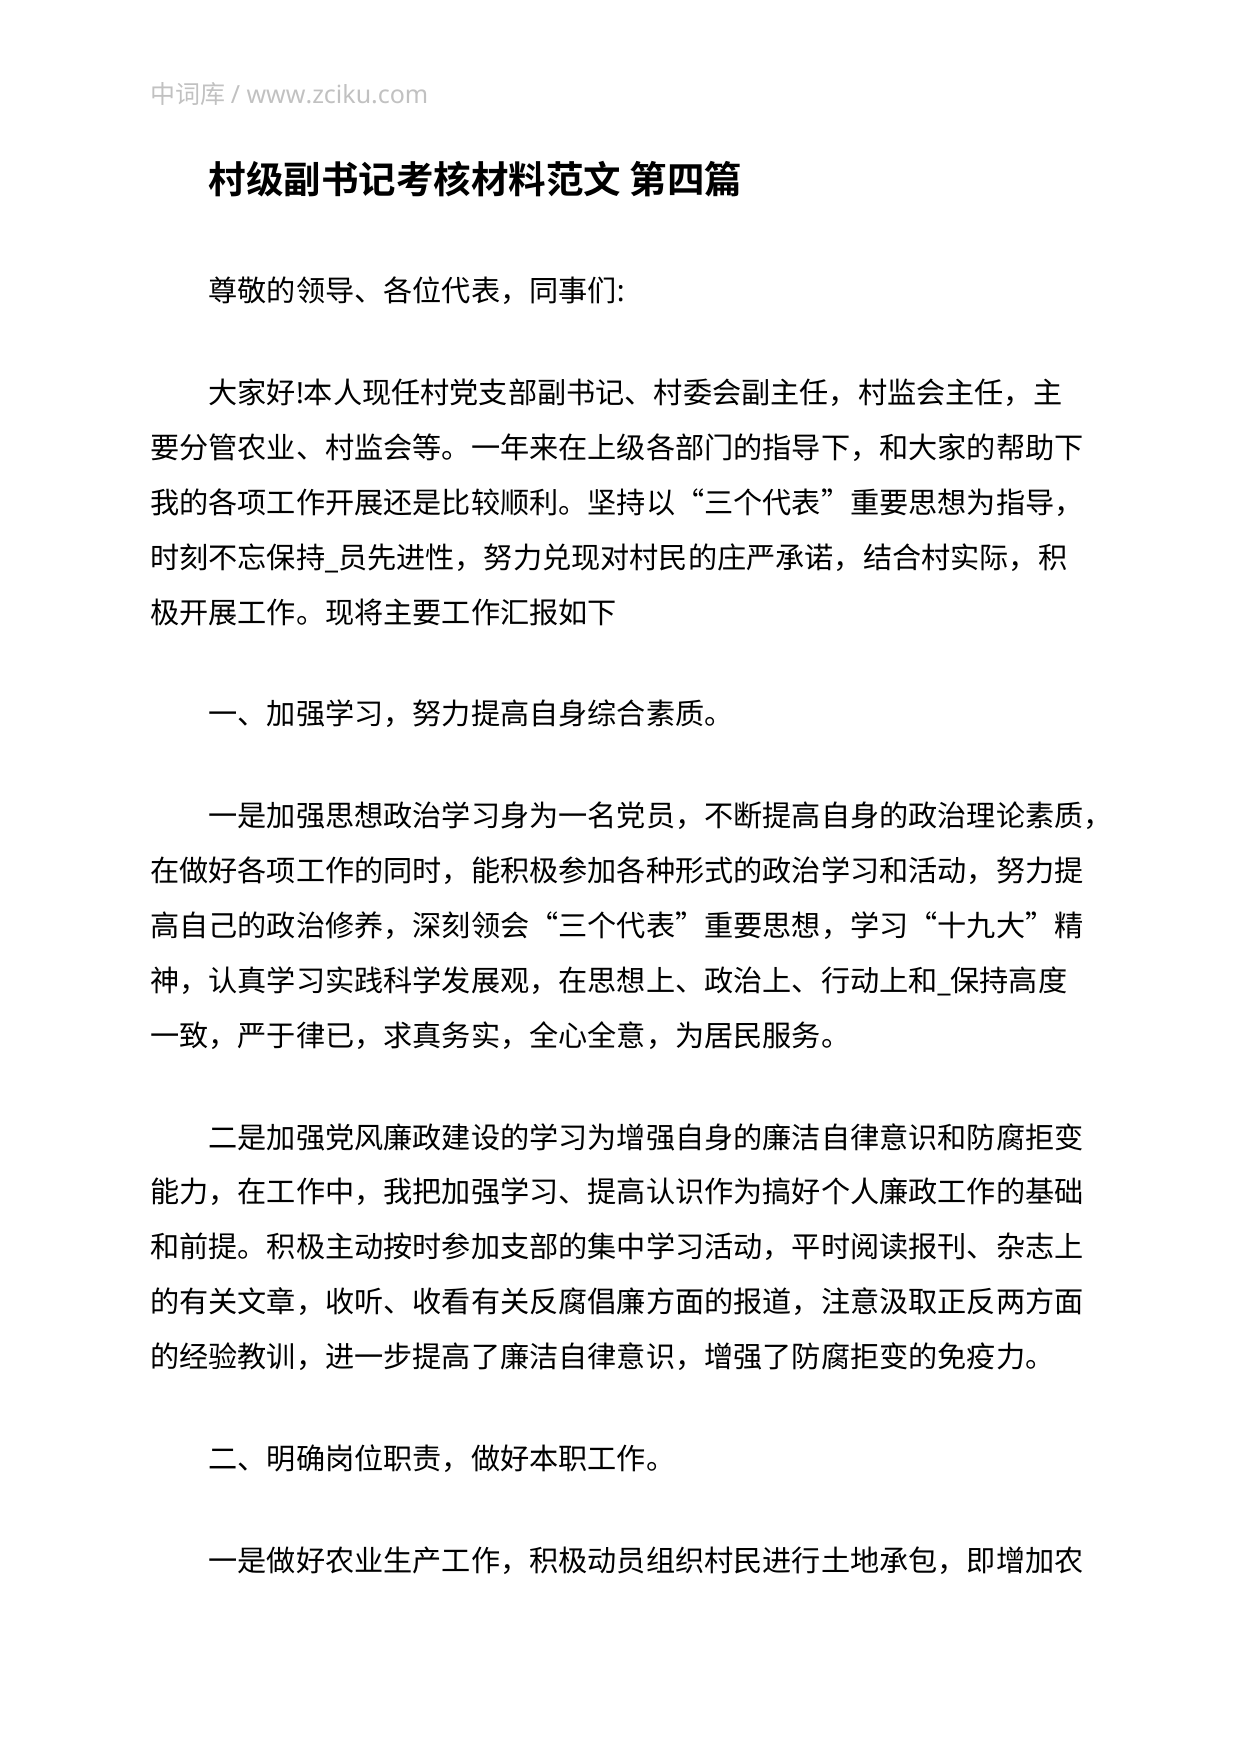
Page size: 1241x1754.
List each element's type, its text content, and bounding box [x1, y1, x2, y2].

text 一是加强思想政治学习身为一名党员，不断提高自身的政治理论素质，在做好各项工作的同时，能积极参加各种形式的政治学习和活动，努力提高自己的政治修养，深刻领会“三个代表”重要思想，学习“十九大”精神，认真学习实践科学发展观，在思想上、政治上、行动上和_保持高度一致，严于律已，求真务实，全心全意，为居民服务。 [150, 793, 1090, 1055]
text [150, 1537, 1090, 1579]
text 一、加强学习，努力提高自身综合素质。 [150, 691, 1090, 733]
text 大家好!本人现任村党支部副书记、村委会副主任，村监会主任，主要分管农业、村监会等。一年来在上级各部门的指导下，和大家的帮助下我的各项工作开展还是比较顺利。坚持以“三个代表”重要思想为指导，时刻不忘保持_员先进性，努力兑现对村民的庄严承诺，结合村实际，积极开展工作。现将主要工作汇报如下 [150, 369, 1090, 631]
text 二是加强党风廉政建设的学习为增强自身的廉洁自律意识和防腐拒变能力，在工作中，我把加强学习、提高认识作为搞好个人廉政工作的基础和前提。积极主动按时参加支部的集中学习活动，平时阅读报刊、杂志上的有关文章，收听、收看有关反腐倡廉方面的报道，注意汲取正反两方面的经验教训，进一步提高了廉洁自律意识，增强了防腐拒变的免疫力。 [150, 1114, 1090, 1376]
text 村级副书记考核材料范文 第四篇 [150, 150, 1090, 204]
text 二、明确岗位职责，做好本职工作。 [150, 1436, 1090, 1478]
text 尊敬的领导、各位代表，同事们: [150, 267, 1090, 310]
